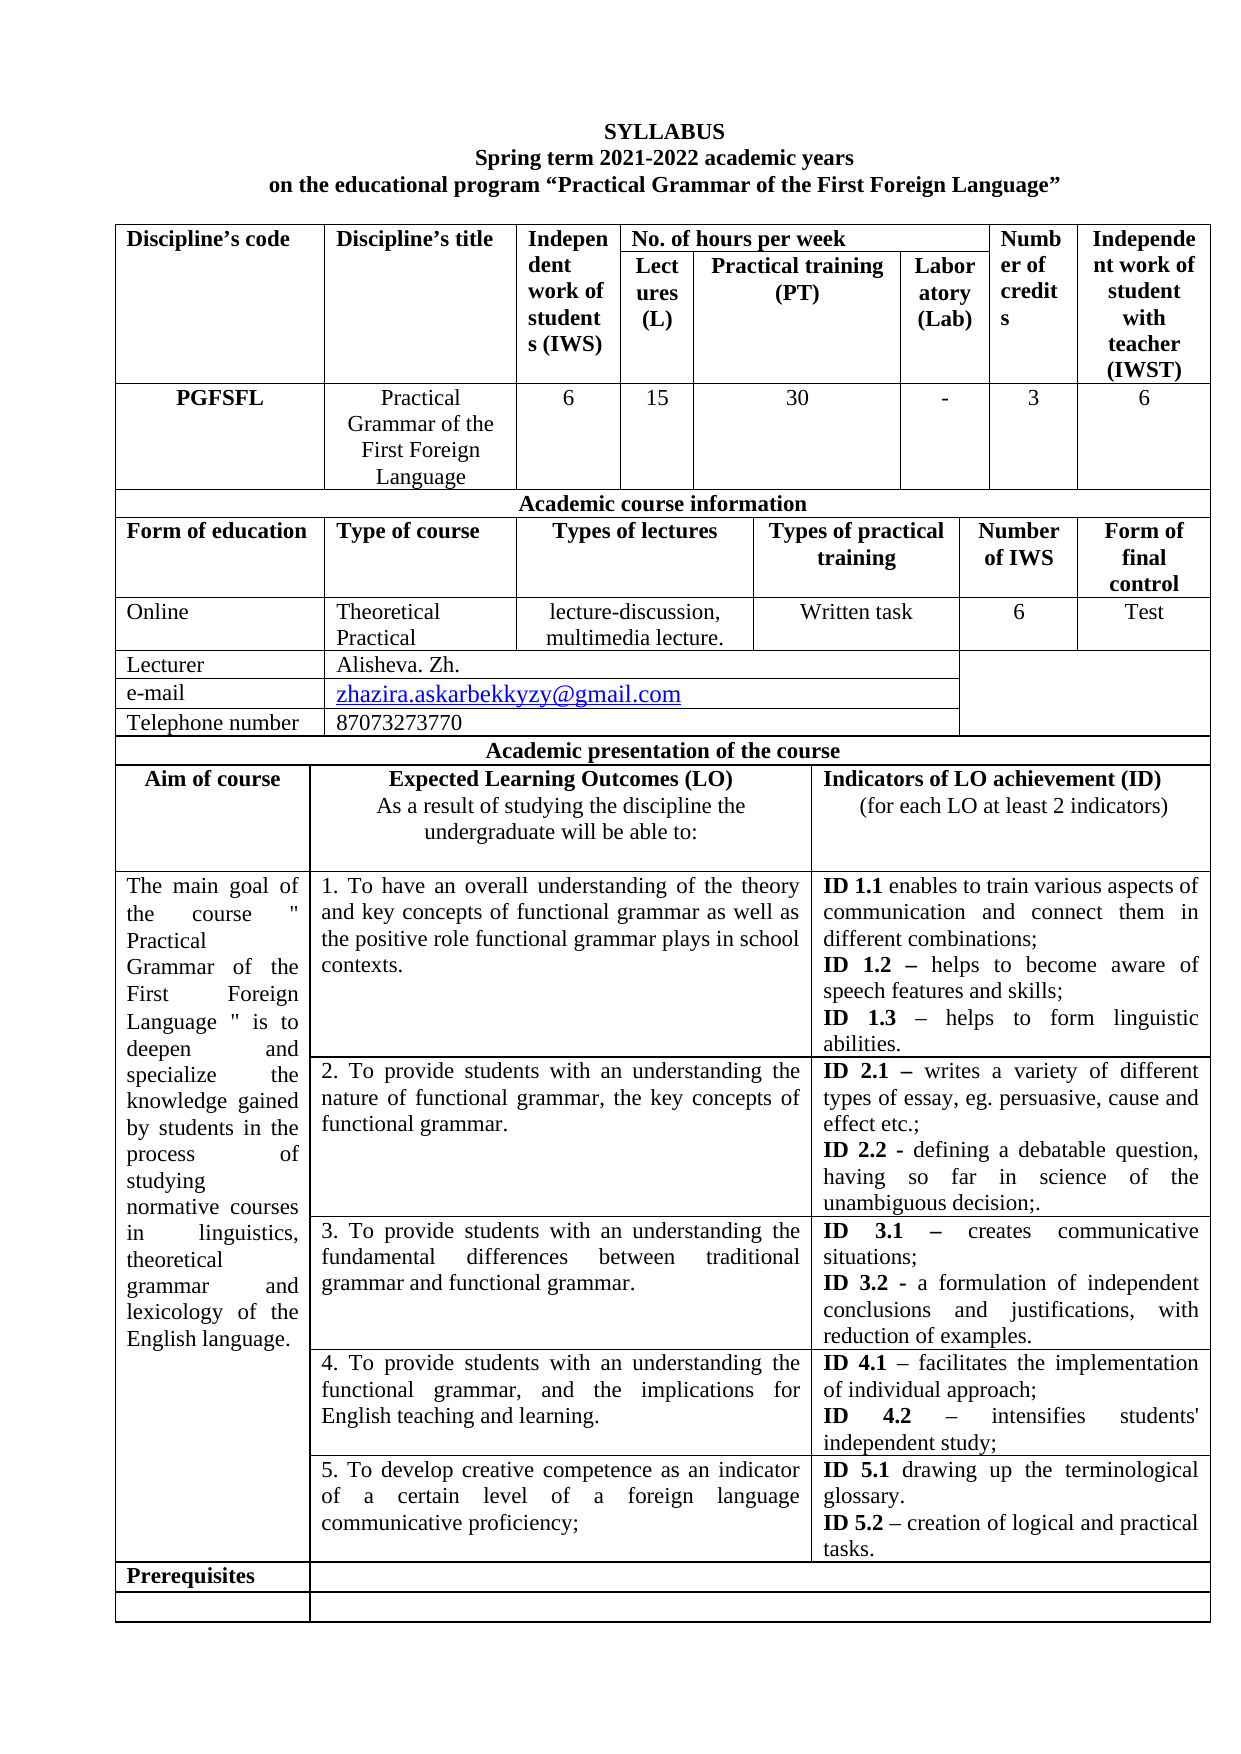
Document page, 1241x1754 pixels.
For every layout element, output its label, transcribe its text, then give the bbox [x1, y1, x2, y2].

table_cell ID 2.1 – writes a variety of different types of essay, eg. persuasive, cause and effect etc.; ID 2.2 - defining a debatable question, having so far in science of the unambiguous decision;. [812, 1058, 1210, 1216]
table_cell [960, 651, 1210, 735]
table_cell Written task [754, 598, 959, 650]
table_cell Types of lectures [517, 518, 753, 597]
table_cell PGFSFL [116, 384, 324, 489]
table_cell The main goal of the course " Practical Grammar of the First Foreign Language " is to deepen and specialize the knowledge gained by students in the process of studying normative courses in linguistics, theoretical grammar and lexicology of the English language. [116, 872, 309, 1561]
table_cell 2. To provide students with an understanding the nature of functional grammar, the key concepts of functional grammar. [311, 1058, 811, 1216]
table_cell [311, 1563, 1210, 1591]
table_cell e-mail [116, 679, 324, 708]
table_cell Academic course information [116, 490, 1210, 517]
table_cell Lectures (L) [621, 252, 693, 383]
table_header Independent work of student with teacher (IWST) [1078, 225, 1210, 383]
table_cell 3 [990, 384, 1077, 489]
table_cell 3. To provide students with an understanding the fundamental differences between traditional grammar and functional grammar. [311, 1217, 811, 1348]
table_cell Test [1078, 598, 1210, 650]
table_cell Number of IWS [960, 518, 1077, 597]
table_header Aim of course [116, 766, 309, 871]
table_header Number of credits [990, 225, 1077, 383]
table_cell Alisheva. Zh. [325, 651, 959, 678]
table_header Indicators of LO achievement (ID) (for each LO at least 2 indicators) [812, 766, 1210, 871]
text Spring term 2021-2022 academic years [177, 144, 1152, 171]
table_cell Lecturer [116, 651, 324, 678]
table_cell ID 3.1 – creates communicative situations; ID 3.2 - a formulation of independent conclusions and justifications, with reduction of examples. [812, 1217, 1210, 1348]
table_cell 4. To provide students with an understanding the functional grammar, and the implications for English teaching and learning. [311, 1350, 811, 1455]
table_cell Type of course [325, 518, 516, 597]
table_cell 6 [1078, 384, 1210, 489]
table_cell 87073273770 [325, 709, 959, 735]
text on the educational program “Practical Grammar of the First Foreign Language” [177, 171, 1152, 197]
table_header Discipline’s title [325, 225, 516, 383]
table_cell lecture-discussion, multimedia lecture. [517, 598, 753, 650]
table_cell [116, 1593, 309, 1621]
table_cell Form of education [116, 518, 324, 597]
table_cell [311, 1593, 1210, 1621]
table_cell Telephone number [116, 709, 324, 735]
table_cell Online [116, 598, 324, 650]
table_cell Form of final control [1078, 518, 1210, 597]
table_cell 1. To have an overall understanding of the theory and key concepts of functional grammar as well as the positive role functional grammar plays in school contexts. [311, 872, 811, 1056]
table_cell Laboratory (Lab) [901, 252, 989, 383]
text SYLLABUS [177, 118, 1152, 144]
table_cell 6 [960, 598, 1077, 650]
table_header Academic presentation of the course [116, 737, 1210, 763]
table_cell Prerequisites [116, 1563, 309, 1591]
table_cell ID 5.1 drawing up the terminological glossary. ID 5.2 – creation of logical and practical tasks. [812, 1456, 1210, 1561]
table_cell 5. To develop creative competence as an indicator of a certain level of a foreign language communicative proficiency; [311, 1456, 811, 1561]
table_cell - [901, 384, 989, 489]
table_cell 30 [694, 384, 900, 489]
table_header No. of hours per week [621, 225, 989, 251]
table_cell Practical Grammar of the First Foreign Language [325, 384, 516, 489]
table_cell Types of practical training [754, 518, 959, 597]
table_cell zhazira.askarbekkyzy@gmail.com [325, 679, 959, 708]
table_cell ID 4.1 – facilitates the implementation of individual approach; ID 4.2 – intensifies students' independent study; [812, 1350, 1210, 1455]
table_cell Practical training (PT) [694, 252, 900, 383]
table_cell 15 [621, 384, 693, 489]
table_header Expected Learning Outcomes (LO) As a result of studying the discipline the undergraduate will be able to: [311, 766, 811, 871]
table_header Discipline’s code [116, 225, 324, 383]
table_cell 6 [517, 384, 620, 489]
table_header Independent work of students (IWS) [517, 225, 620, 383]
table_cell ID 1.1 enables to train various aspects of communication and connect them in different combinations; ID 1.2 – helps to become aware of speech features and skills; ID 1.3 – helps to form linguistic abilities. [812, 872, 1210, 1056]
table_cell Theoretical Practical [325, 598, 516, 650]
